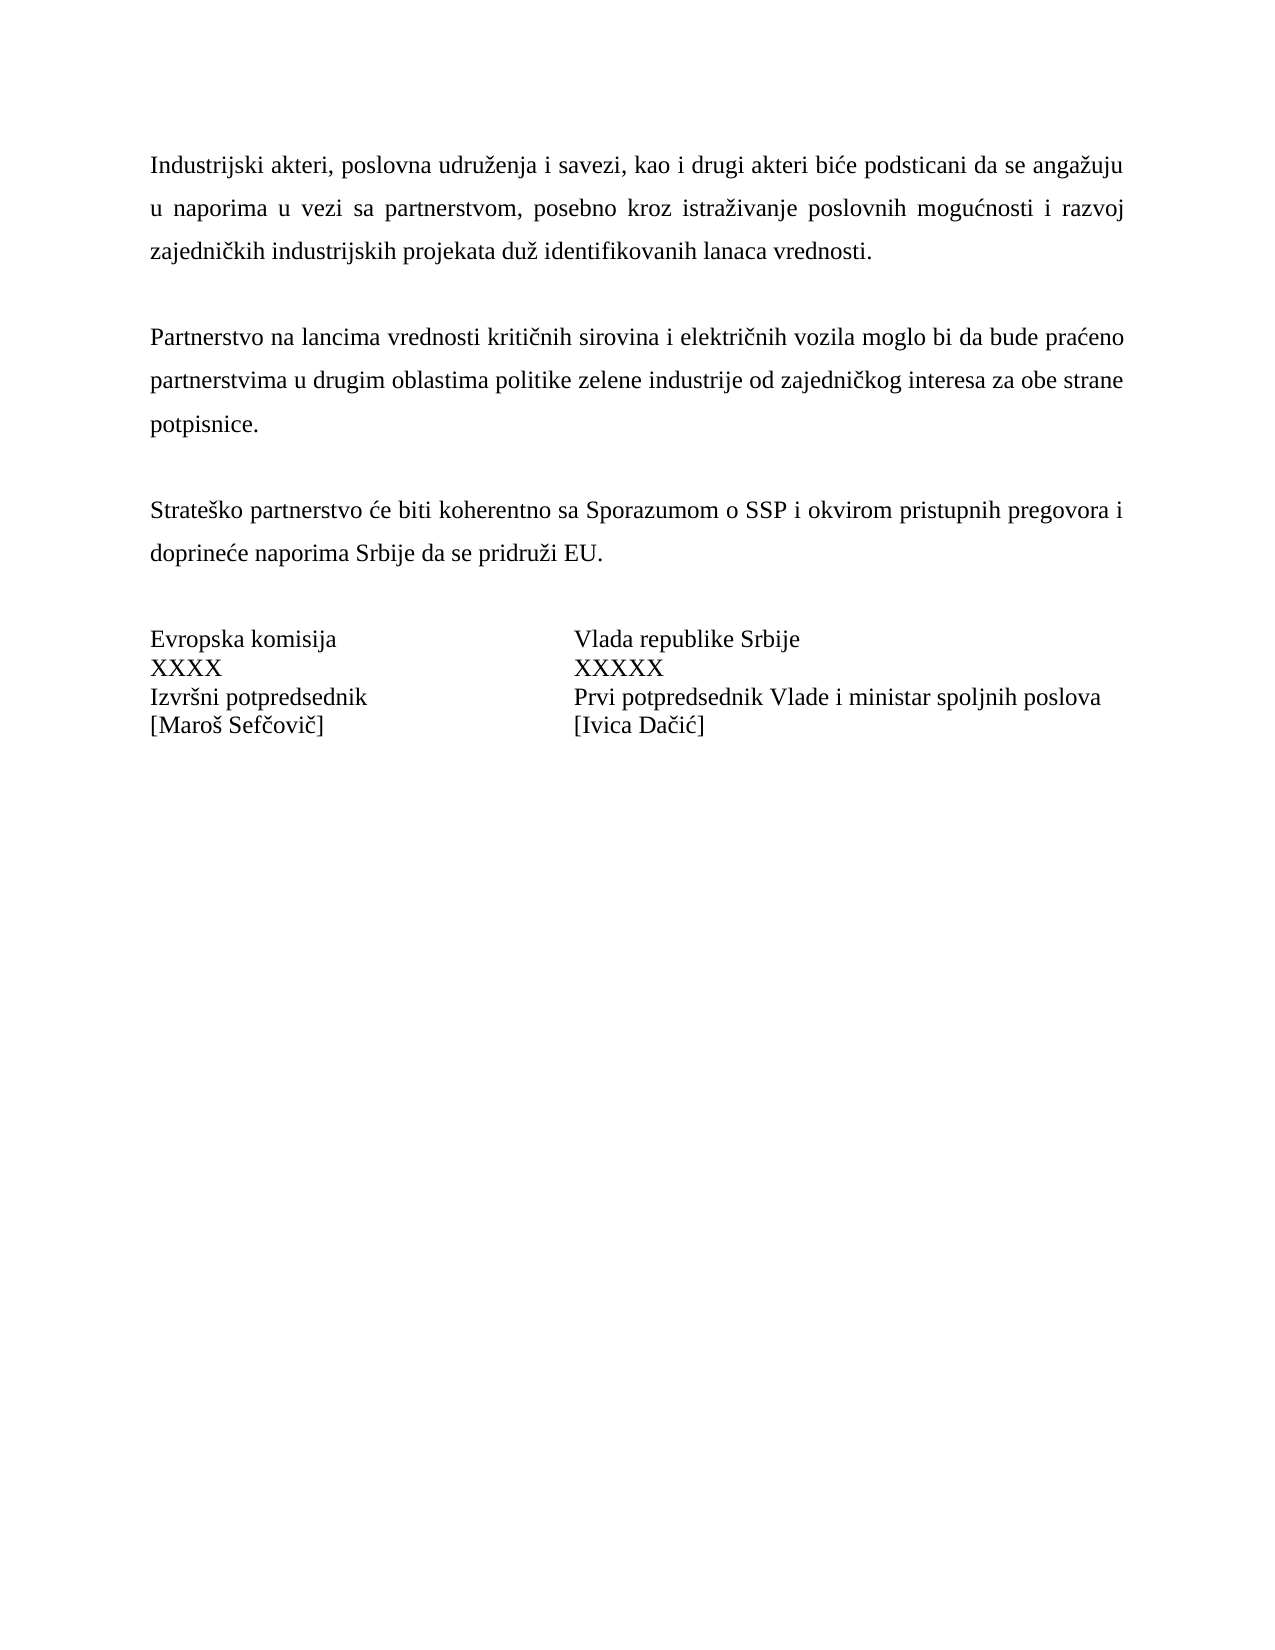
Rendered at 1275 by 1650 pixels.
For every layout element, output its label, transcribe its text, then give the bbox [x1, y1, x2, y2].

text Strateško partnerstvo će biti koherentno sa Sporazumom o SSP i okvirom pristupnih pregovora i doprineće naporima Srbije da se pridruži EU. [150, 495, 1125, 567]
text Industrijski akteri, poslovna udruženja i savezi, kao i drugi akteri biće podsticani da se angažuju u naporima u vezi sa partnerstvom, posebno kroz istraživanje poslovnih mogućnosti i razvoj zajedničkih industrijskih projekata duž identifikovanih lanaca vrednosti. [150, 150, 1125, 265]
table_header Vlada republike Srbije XXXXX Prvi potpredsednik Vlade i ministar spoljnih poslova [Ivica Dačić] [563, 624, 1125, 739]
text Partnerstvo na lancima vrednosti kritičnih sirovina i električnih vozila moglo bi da bude praćeno partnerstvima u drugim oblastima politike zelene industrije od zajedničkog interesa za obe strane potpisnice. [150, 322, 1125, 437]
table_header Evropska komisija XXXX Izvršni potpredsednik [Maroš Sefčovič] [139, 624, 562, 739]
